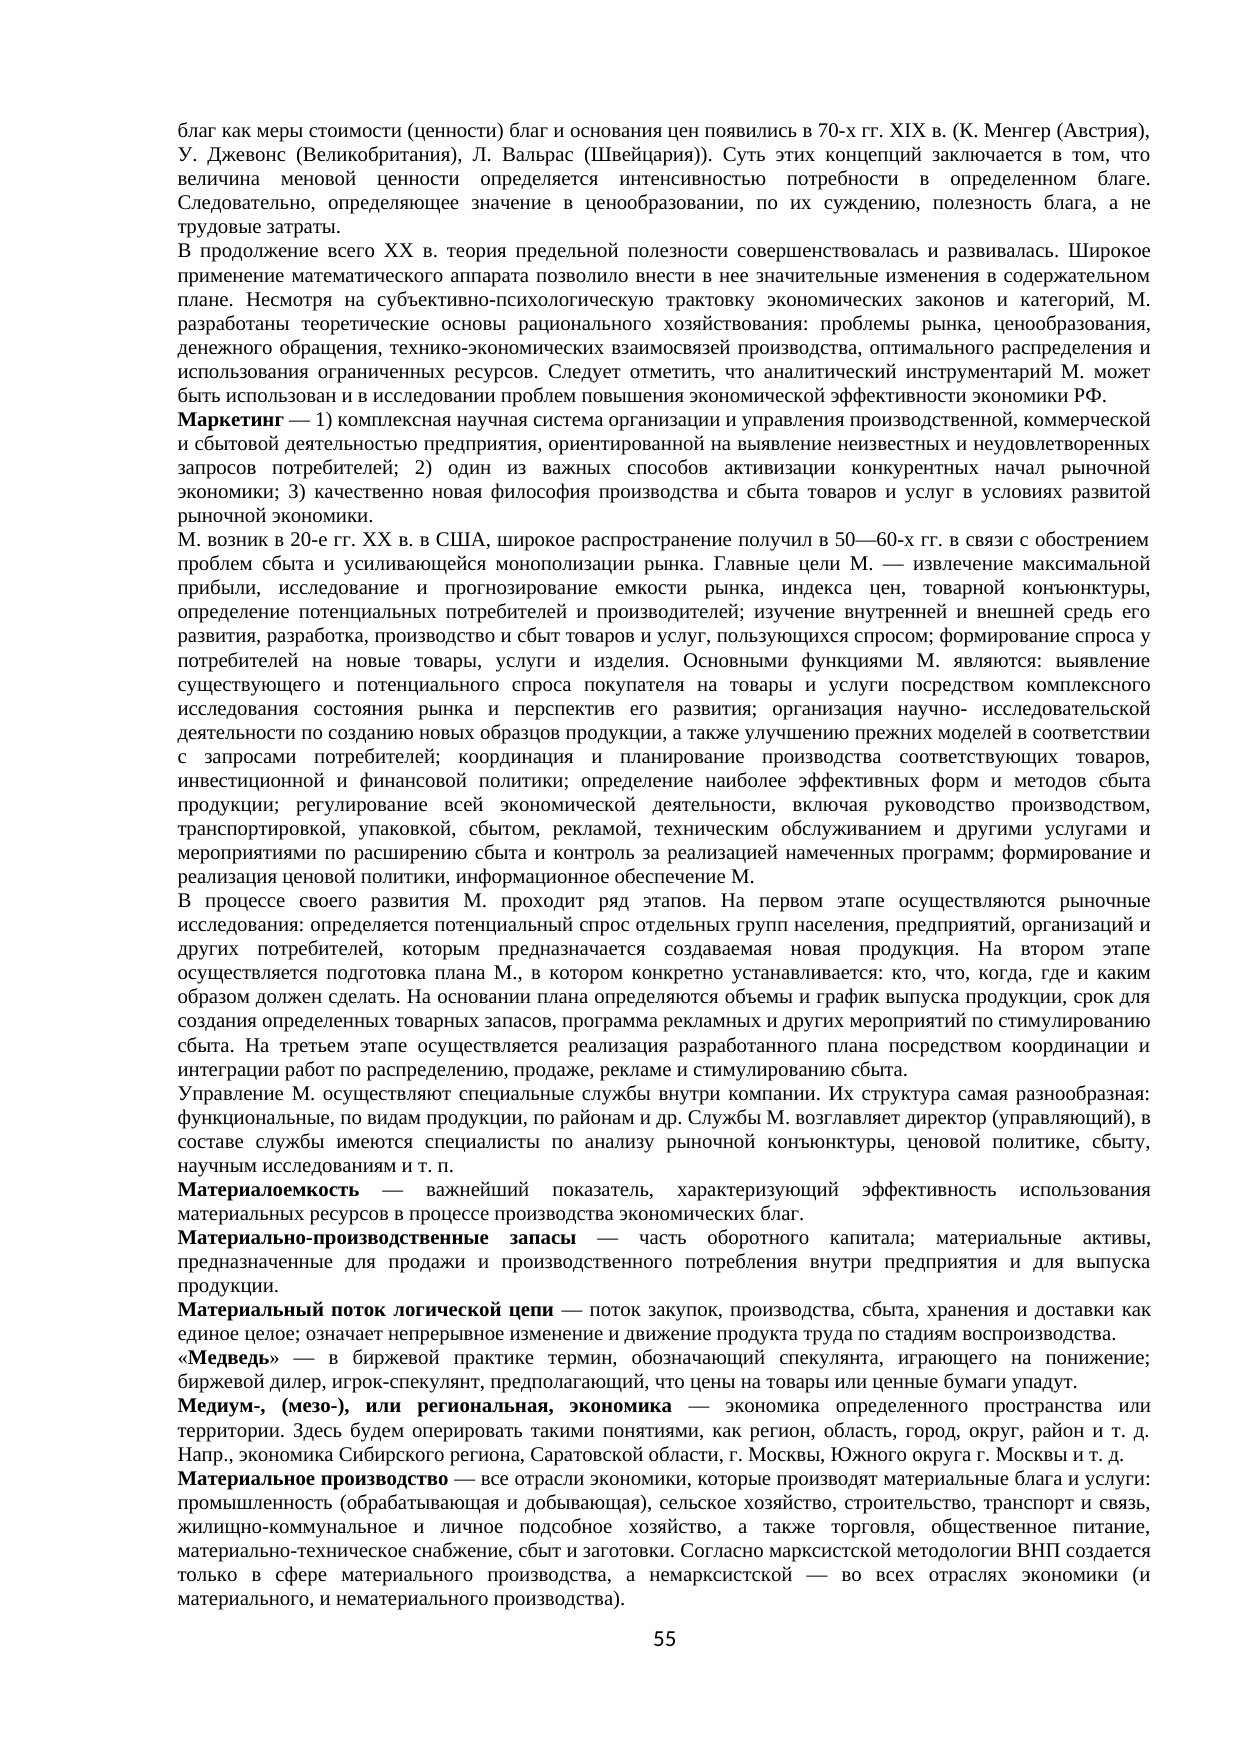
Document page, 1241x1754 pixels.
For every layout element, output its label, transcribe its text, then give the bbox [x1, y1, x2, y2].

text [177, 118, 1152, 238]
text Материалоемкость — важнейший показатель, характеризующий эффективность использования материальных ресурсов в процессе производства экономических благ. [177, 1177, 1152, 1225]
text Материальный поток логической цепи — поток закупок, производства, сбыта, хранения и доставки как единое целое; означает непрерывное изменение и движение продукта труда по стадиям воспроизводства. [177, 1297, 1152, 1345]
text Управление М. осуществляют специальные службы внутри компании. Их структура самая разнообразная: функциональные, по видам продукции, по районам и др. Службы М. возглавляет директор (управляющий), в составе службы имеются специалисты по анализу рыночной конъюнктуры, ценовой политике, сбыту, научным исследованиям и т. п. [177, 1081, 1152, 1177]
text Материально-производственные запасы — часть оборотного капитала; материальные активы, предназначенные для продажи и производственного потребления внутри предприятия и для выпуска продукции. [177, 1225, 1152, 1297]
text Медиум-, (мезо-), или региональная, экономика — экономика определенного пространства или территории. Здесь будем оперировать такими понятиями, как регион, область, город, округ, район и т. д. Напр., экономика Сибирского региона, Саратовской области, г. Москвы, Южного округа г. Москвы и т. д. [177, 1393, 1152, 1466]
text В продолжение всего ХХ в. теория предельной полезности совершенствовалась и развивалась. Широкое применение математического аппарата позволило внести в нее значительные изменения в содержательном плане. Несмотря на субъективно-психологическую трактовку экономических законов и категорий, М. разработаны теоретические основы рационального хозяйствования: проблемы рынка, ценообразования, денежного обращения, технико-экономических взаимосвязей производства, оптимального распределения и использования ограниченных ресурсов. Следует отметить, что аналитический инструментарий М. может быть использован и в исследовании проблем повышения экономической эффективности экономики РФ. [177, 238, 1152, 407]
text Материальное производство — все отрасли экономики, которые производят материальные блага и услуги: промышленность (обрабатывающая и добывающая), сельское хозяйство, строительство, транспорт и связь, жилищно-коммунальное и личное подсобное хозяйство, а также торговля, общественное питание, материально-техническое снабжение, сбыт и заготовки. Согласно марксистской методологии ВНП создается только в сфере материального производства, а немарксистской — во всех отраслях экономики (и материального, и нематериального производства). [177, 1466, 1152, 1610]
text «Медведь» — в биржевой практике термин, обозначающий спекулянта, играющего на понижение; биржевой дилер, игрок-спекулянт, предполагающий, что цены на товары или ценные бумаги упадут. [177, 1345, 1152, 1393]
text М. возник в 20-е гг. ХХ в. в США, широкое распространение получил в 50—60-х гг. в связи с обострением проблем сбыта и усиливающейся монополизации рынка. Главные цели М. — извлечение максимальной прибыли, исследование и прогнозирование емкости рынка, индекса цен, товарной конъюнктуры, определение потенциальных потребителей и производителей; изучение внутренней и внешней средь его развития, разработка, производство и сбыт товаров и услуг, пользующихся спросом; формирование спроса у потребителей на новые товары, услуги и изделия. Основными функциями М. являются: выявление существующего и потенциального спроса покупателя на товары и услуги посредством комплексного исследования состояния рынка и перспектив его развития; организация научно- исследовательской деятельности по созданию новых образцов продукции, а также улучшению прежних моделей в соответствии с запросами потребителей; координация и планирование производства соответствующих товаров, инвестиционной и финансовой политики; определение наиболее эффективных форм и методов сбыта продукции; регулирование всей экономической деятельности, включая руководство производством, транспортировкой, упаковкой, сбытом, рекламой, техническим обслуживанием и другими услугами и мероприятиями по расширению сбыта и контроль за реализацией намеченных программ; формирование и реализация ценовой политики, информационное обеспечение М. [177, 527, 1152, 888]
text Маркетинг — 1) комплексная научная система организации и управления производственной, коммерческой и сбытовой деятельностью предприятия, ориентированной на выявление неизвестных и неудовлетворенных запросов потребителей; 2) один из важных способов активизации конкурентных начал рыночной экономики; З) качественно новая философия производства и сбыта товаров и услуг в условиях развитой рыночной экономики. [177, 407, 1152, 527]
text В процессе своего развития М. проходит ряд этапов. На первом этапе осуществляются рыночные исследования: определяется потенциальный спрос отдельных групп населения, предприятий, организаций и других потребителей, которым предназначается создаваемая новая продукция. На втором этапе осуществляется подготовка плана М., в котором конкретно устанавливается: кто, что, когда, где и каким образом должен сделать. На основании плана определяются объемы и график выпуска продукции, срок для создания определенных товарных запасов, программа рекламных и других мероприятий по стимулированию сбыта. На третьем этапе осуществляется реализация разработанного плана посредством координации и интеграции работ по распределению, продаже, рекламе и стимулированию сбыта. [177, 888, 1152, 1081]
